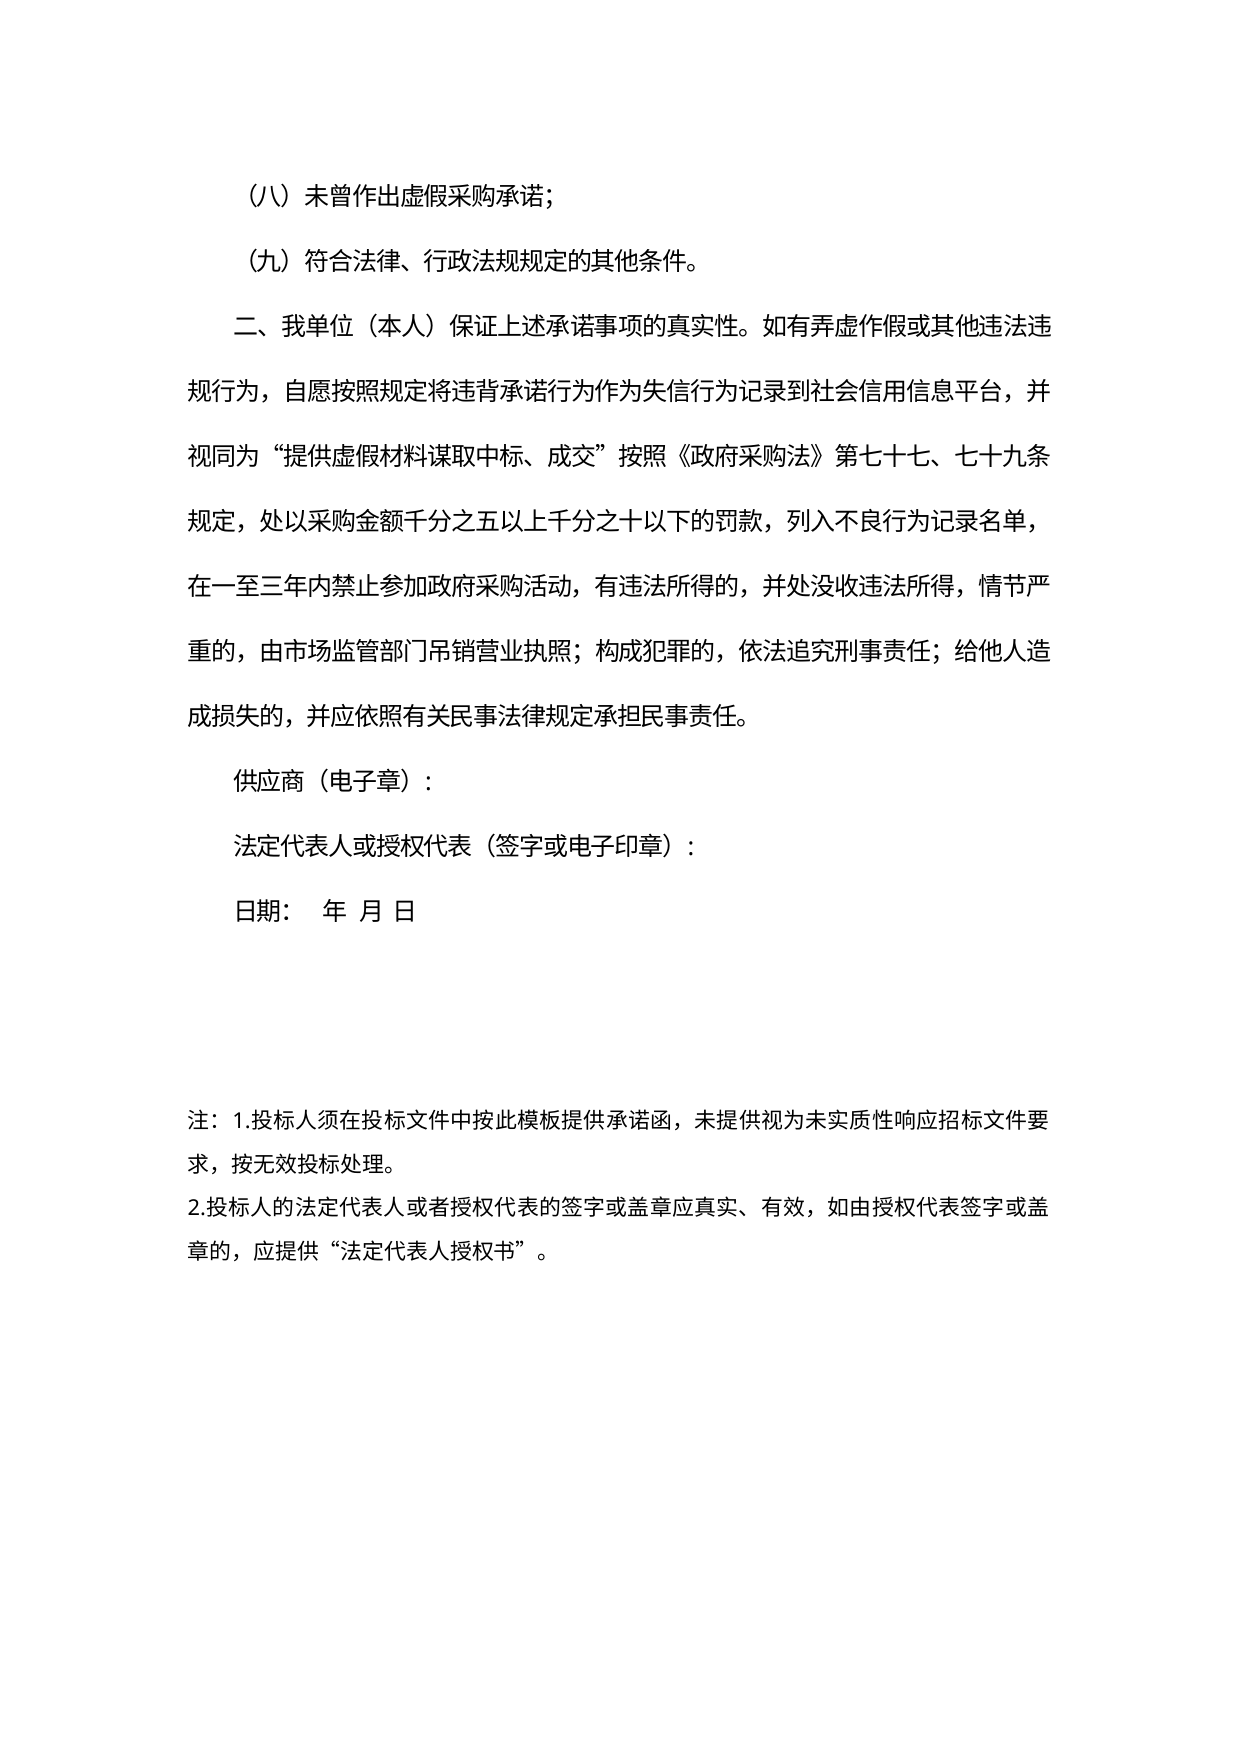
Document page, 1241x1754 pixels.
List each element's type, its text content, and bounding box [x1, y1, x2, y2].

text （九）符合法律、行政法规规定的其他条件。 [187, 227, 1053, 292]
text 2.投标人的法定代表人或者授权代表的签字或盖章应真实、有效，如由授权代表签字或盖章的，应提供“法定代表人授权书”。 [187, 1190, 1053, 1266]
text 二、我单位（本人）保证上述承诺事项的真实性。如有弄虚作假或其他违法违规行为，自愿按照规定将违背承诺行为作为失信行为记录到社会信用信息平台，并视同为“提供虚假材料谋取中标、成交”按照《政府采购法》第七十七、七十九条规定，处以采购金额千分之五以上千分之十以下的罚款，列入不良行为记录名单，在一至三年内禁止参加政府采购活动，有违法所得的，并处没收违法所得，情节严重的，由市场监管部门吊销营业执照；构成犯罪的，依法追究刑事责任；给他人造成损失的，并应依照有关民事法律规定承担民事责任。 [187, 292, 1053, 747]
text 注：1.投标人须在投标文件中按此模板提供承诺函，未提供视为未实质性响应招标文件要求，按无效投标处理。 [187, 1103, 1053, 1179]
text 法定代表人或授权代表（签字或电子印章）: [187, 812, 1053, 877]
text 供应商（电子章）: [187, 747, 1053, 812]
text 日期： 年 月 日 [187, 877, 1053, 942]
text （八）未曾作出虚假采购承诺； [187, 162, 1053, 227]
